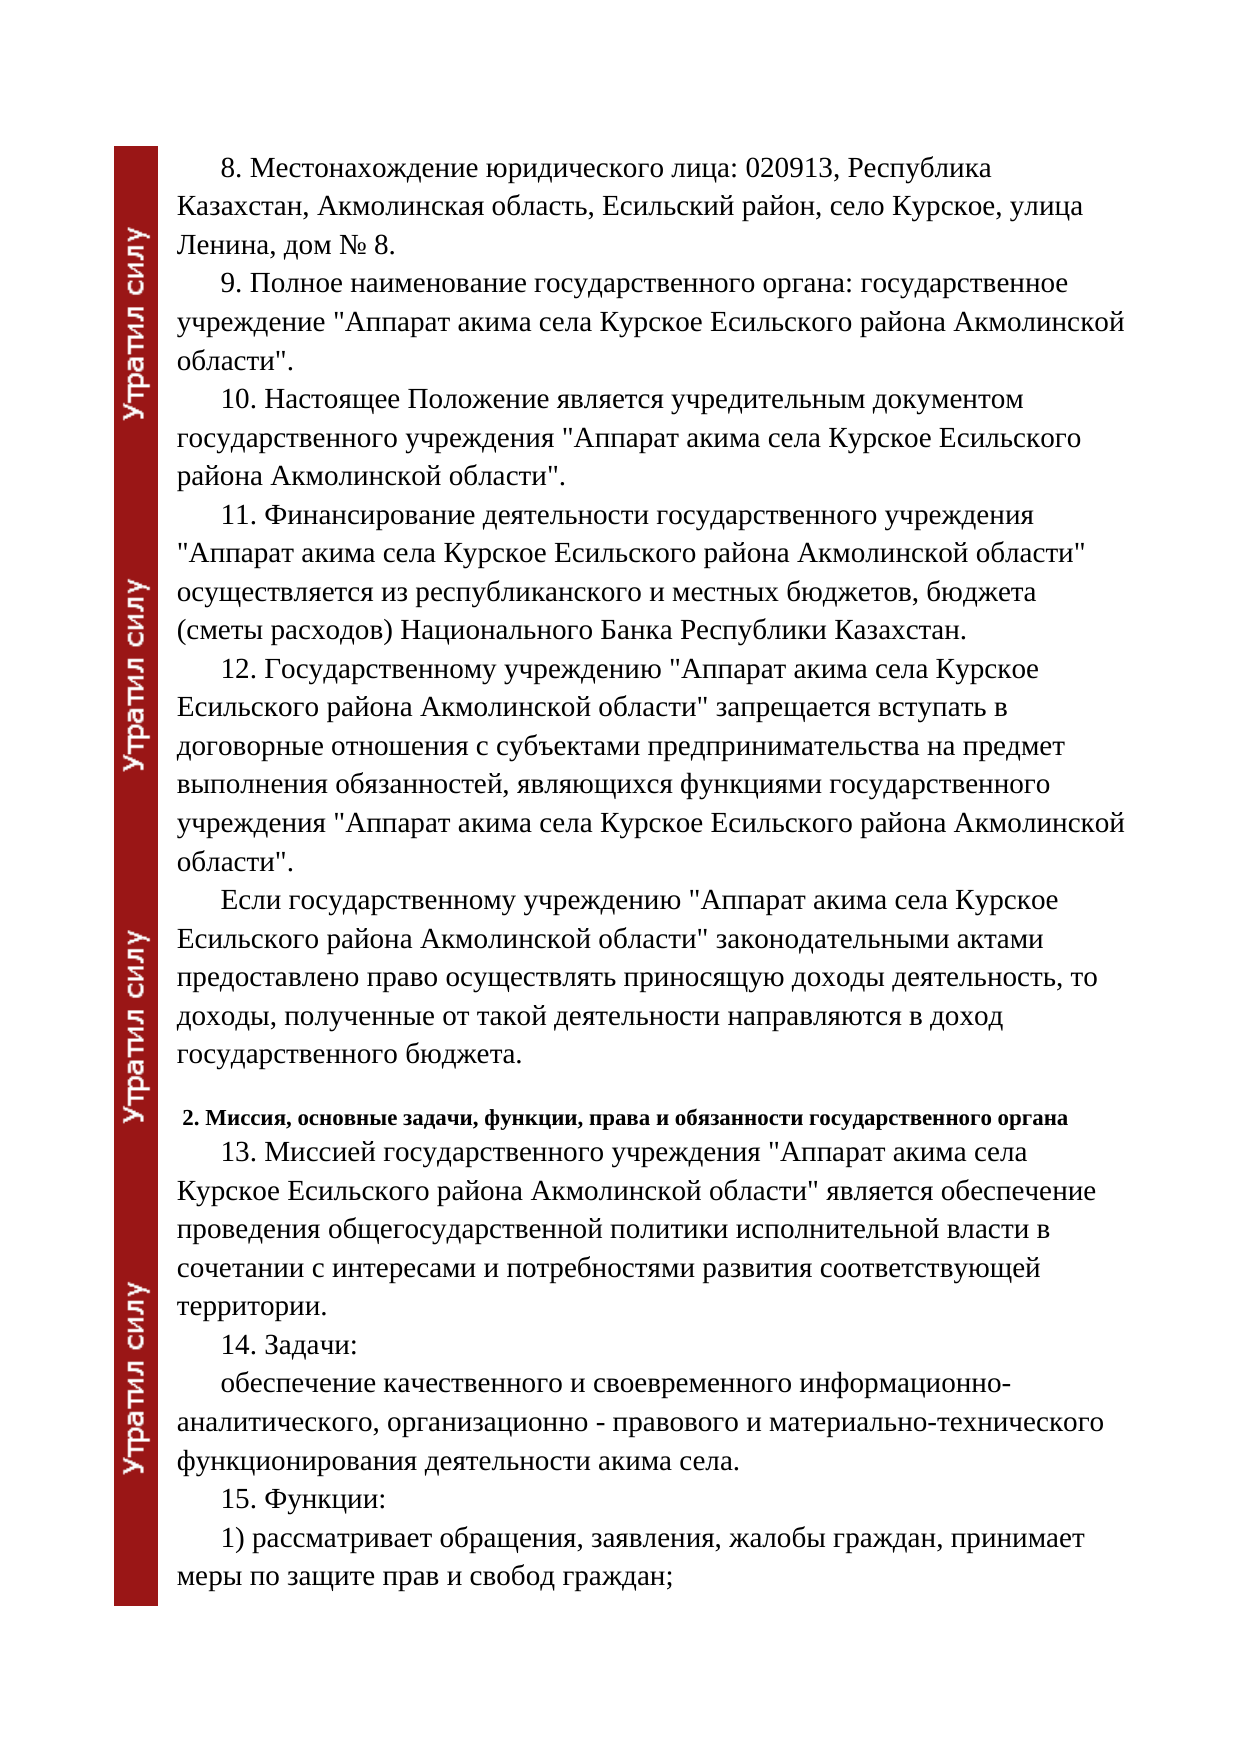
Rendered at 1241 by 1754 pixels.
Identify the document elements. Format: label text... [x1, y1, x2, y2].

text 2. Миссия, основные задачи, функции, права и обязанности государственного органа [112, 1104, 1128, 1130]
picture [114, 146, 158, 150]
picture [114, 1100, 158, 1104]
picture [114, 1592, 158, 1606]
picture [114, 1130, 158, 1134]
